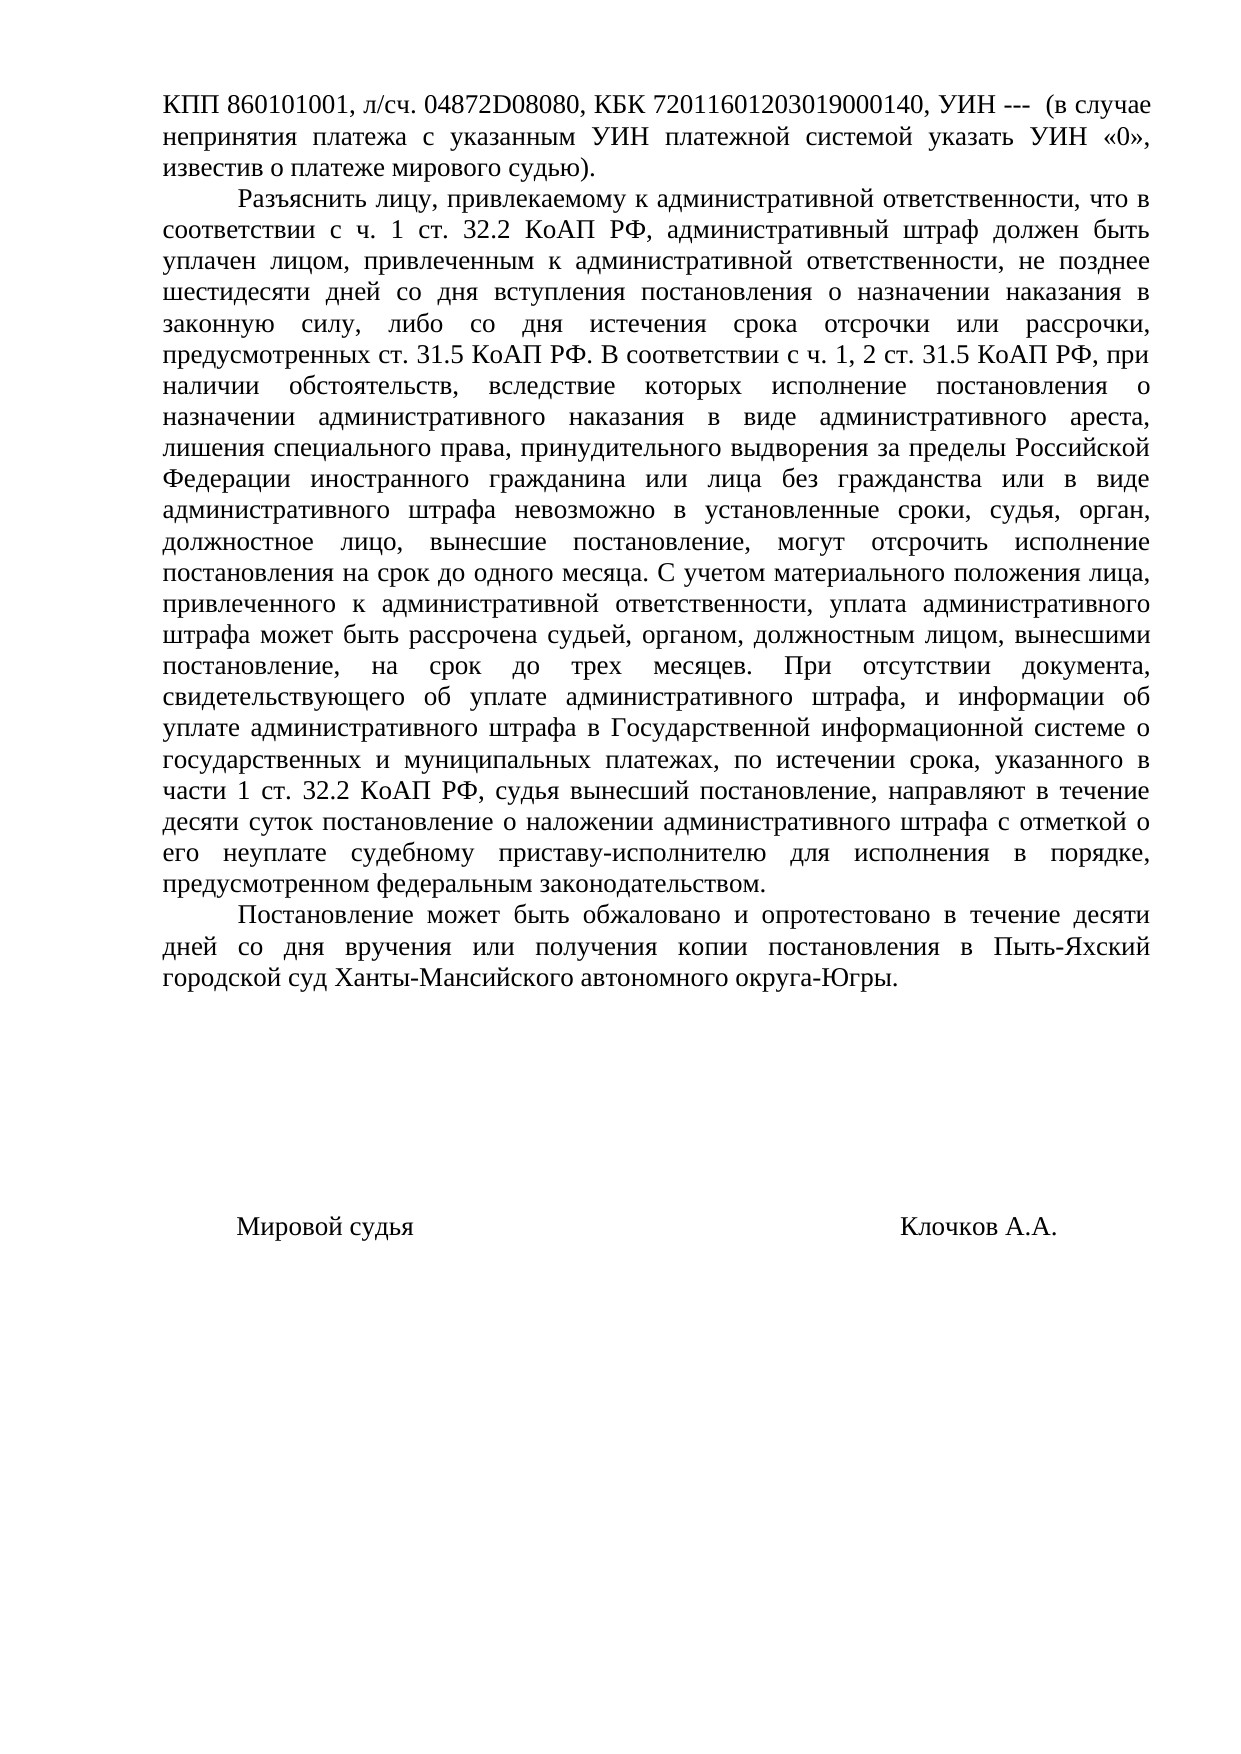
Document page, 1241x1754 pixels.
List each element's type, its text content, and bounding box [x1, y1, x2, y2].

text Мировой судья Клочков А.А. [162, 1210, 1152, 1241]
text Постановление может быть обжаловано и опротестовано в течение десяти дней со дня вручения или получения копии постановления в Пыть-Яхский городской суд Ханты-Мансийского автономного округа-Югры. [162, 898, 1152, 992]
text Разъяснить лицу, привлекаемому к административной ответственности, что в соответствии с ч. 1 ст. 32.2 КоАП РФ, административный штраф должен быть уплачен лицом, привлеченным к административной ответственности, не позднее шестидесяти дней со дня вступления постановления о назначении наказания в законную силу, либо со дня истечения срока отсрочки или рассрочки, предусмотренных ст. 31.5 КоАП РФ. В соответствии с ч. 1, 2 ст. 31.5 КоАП РФ, при наличии обстоятельств, вследствие которых исполнение постановления о назначении административного наказания в виде административного ареста, лишения специального права, принудительного выдворения за пределы Российской Федерации иностранного гражданина или лица без гражданства или в виде административного штрафа невозможно в установленные сроки, судья, орган, должностное лицо, вынесшие постановление, могут отсрочить исполнение постановления на срок до одного месяца. С учетом материального положения лица, привлеченного к административной ответственности, уплата административного штрафа может быть рассрочена судьей, органом, должностным лицом, вынесшими постановление, на срок до трех месяцев. При отсутствии документа, свидетельствующего об уплате административного штрафа, и информации об уплате административного штрафа в Государственной информационной системе о государственных и муниципальных платежах, по истечении срока, указанного в части 1 ст. 32.2 КоАП РФ, судья вынесший постановление, направляют в течение десяти суток постановление о наложении административного штрафа с отметкой о его неуплате судебному приставу-исполнителю для исполнения в порядке, предусмотренном федеральным законодательством. [162, 182, 1152, 898]
